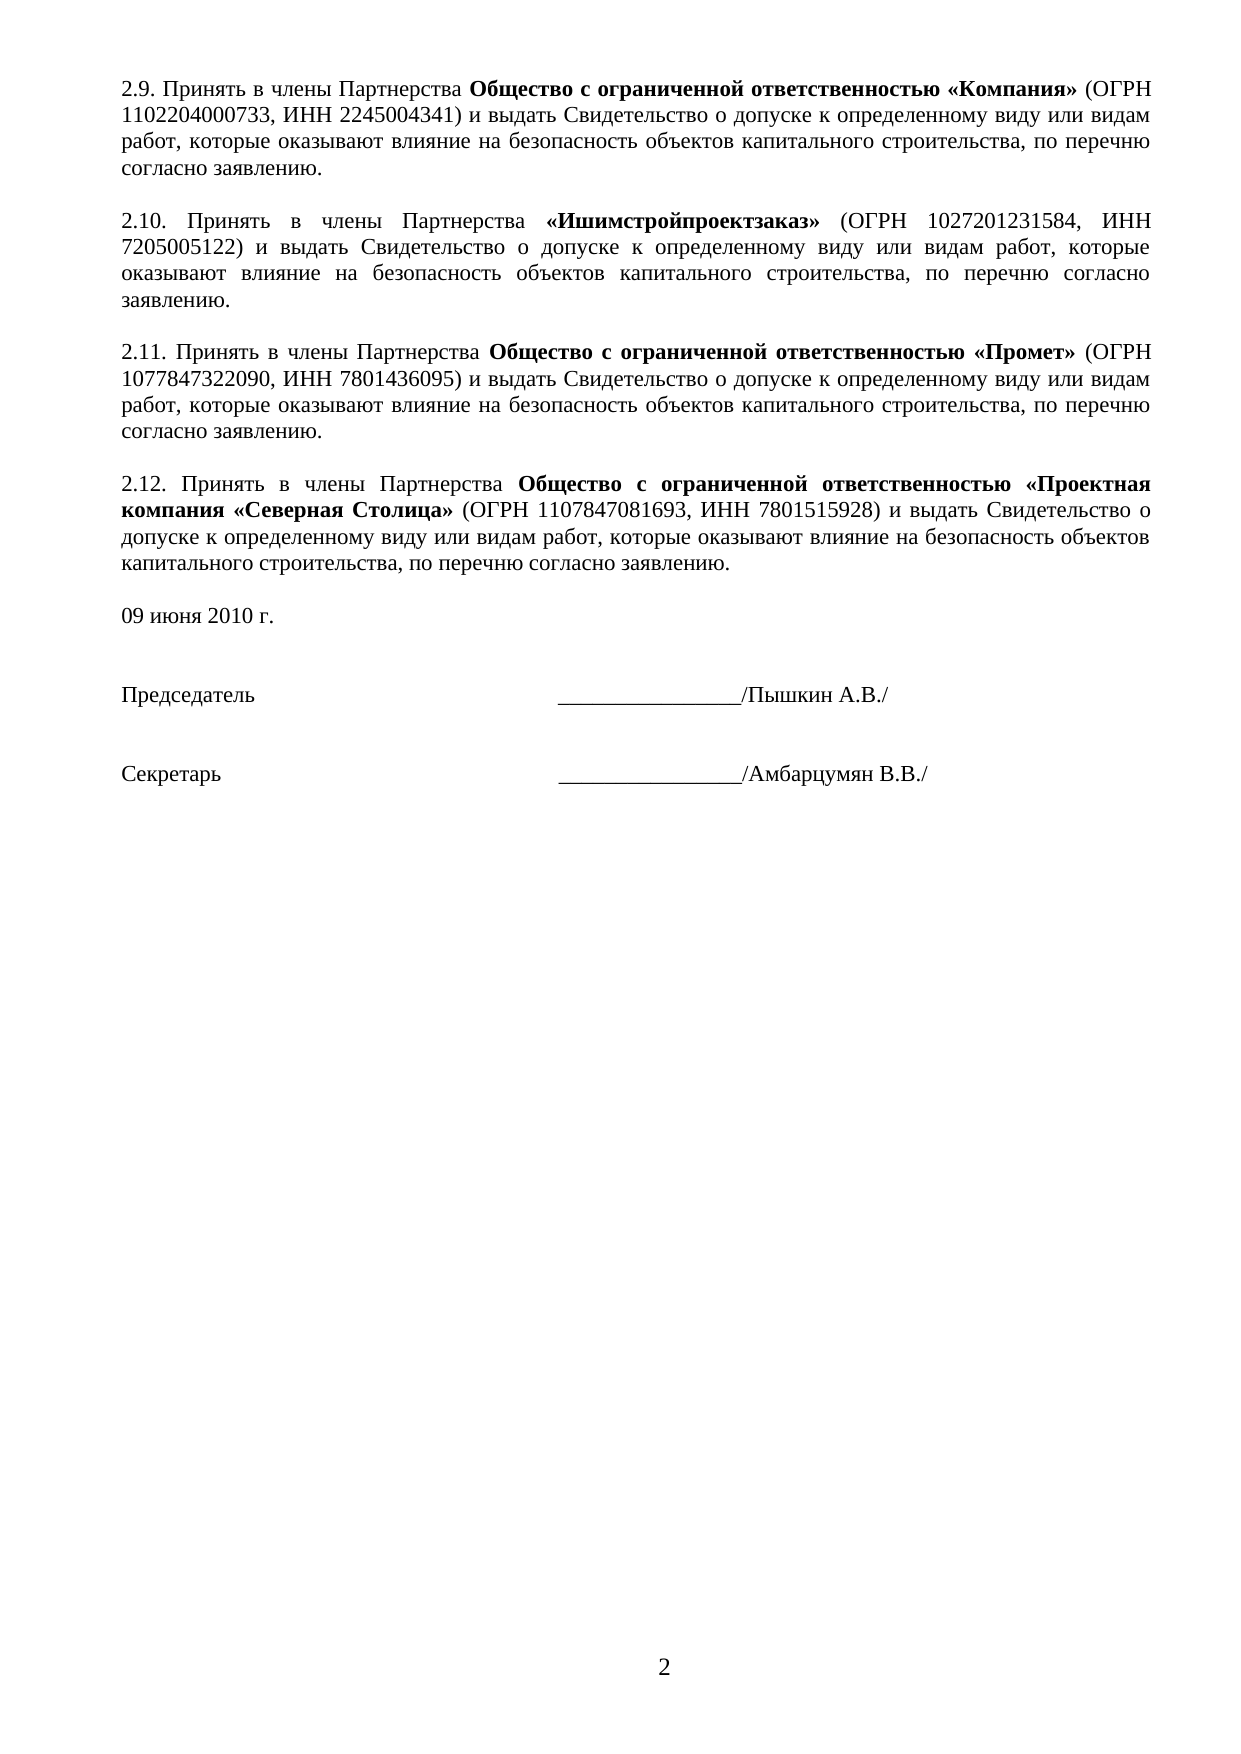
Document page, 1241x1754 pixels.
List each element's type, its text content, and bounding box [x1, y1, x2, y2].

text 2.11. Принять в члены Партнерства Общество с ограниченной ответственностью «Промет» (ОГРН 1077847322090, ИНН 7801436095) и выдать Свидетельство о допуске к определенному виду или видам работ, которые оказывают влияние на безопасность объектов капитального строительства, по перечню согласно заявлению. [121, 338, 1152, 444]
text 2.9. Принять в члены Партнерства Общество с ограниченной ответственностью «Компания» (ОГРН 1102204000733, ИНН 2245004341) и выдать Свидетельство о допуске к определенному виду или видам работ, которые оказывают влияние на безопасность объектов капитального строительства, по перечню согласно заявлению. [121, 75, 1152, 180]
text Председатель ________________/Пышкин А.В./ [121, 681, 1152, 707]
text 09 июня 2010 г. [121, 602, 1152, 628]
text 2.12. Принять в члены Партнерства Общество с ограниченной ответственностью «Проектная компания «Северная Столица» (ОГРН 1107847081693, ИНН 7801515928) и выдать Свидетельство о допуске к определенному виду или видам работ, которые оказывают влияние на безопасность объектов капитального строительства, по перечню согласно заявлению. [121, 470, 1152, 576]
text Секретарь ________________/Амбарцумян В.В./ [121, 760, 1152, 786]
text 2.10. Принять в члены Партнерства «Ишимстройпроектзаказ» (ОГРН 1027201231584, ИНН 7205005122) и выдать Свидетельство о допуске к определенному виду или видам работ, которые оказывают влияние на безопасность объектов капитального строительства, по перечню согласно заявлению. [121, 207, 1152, 312]
